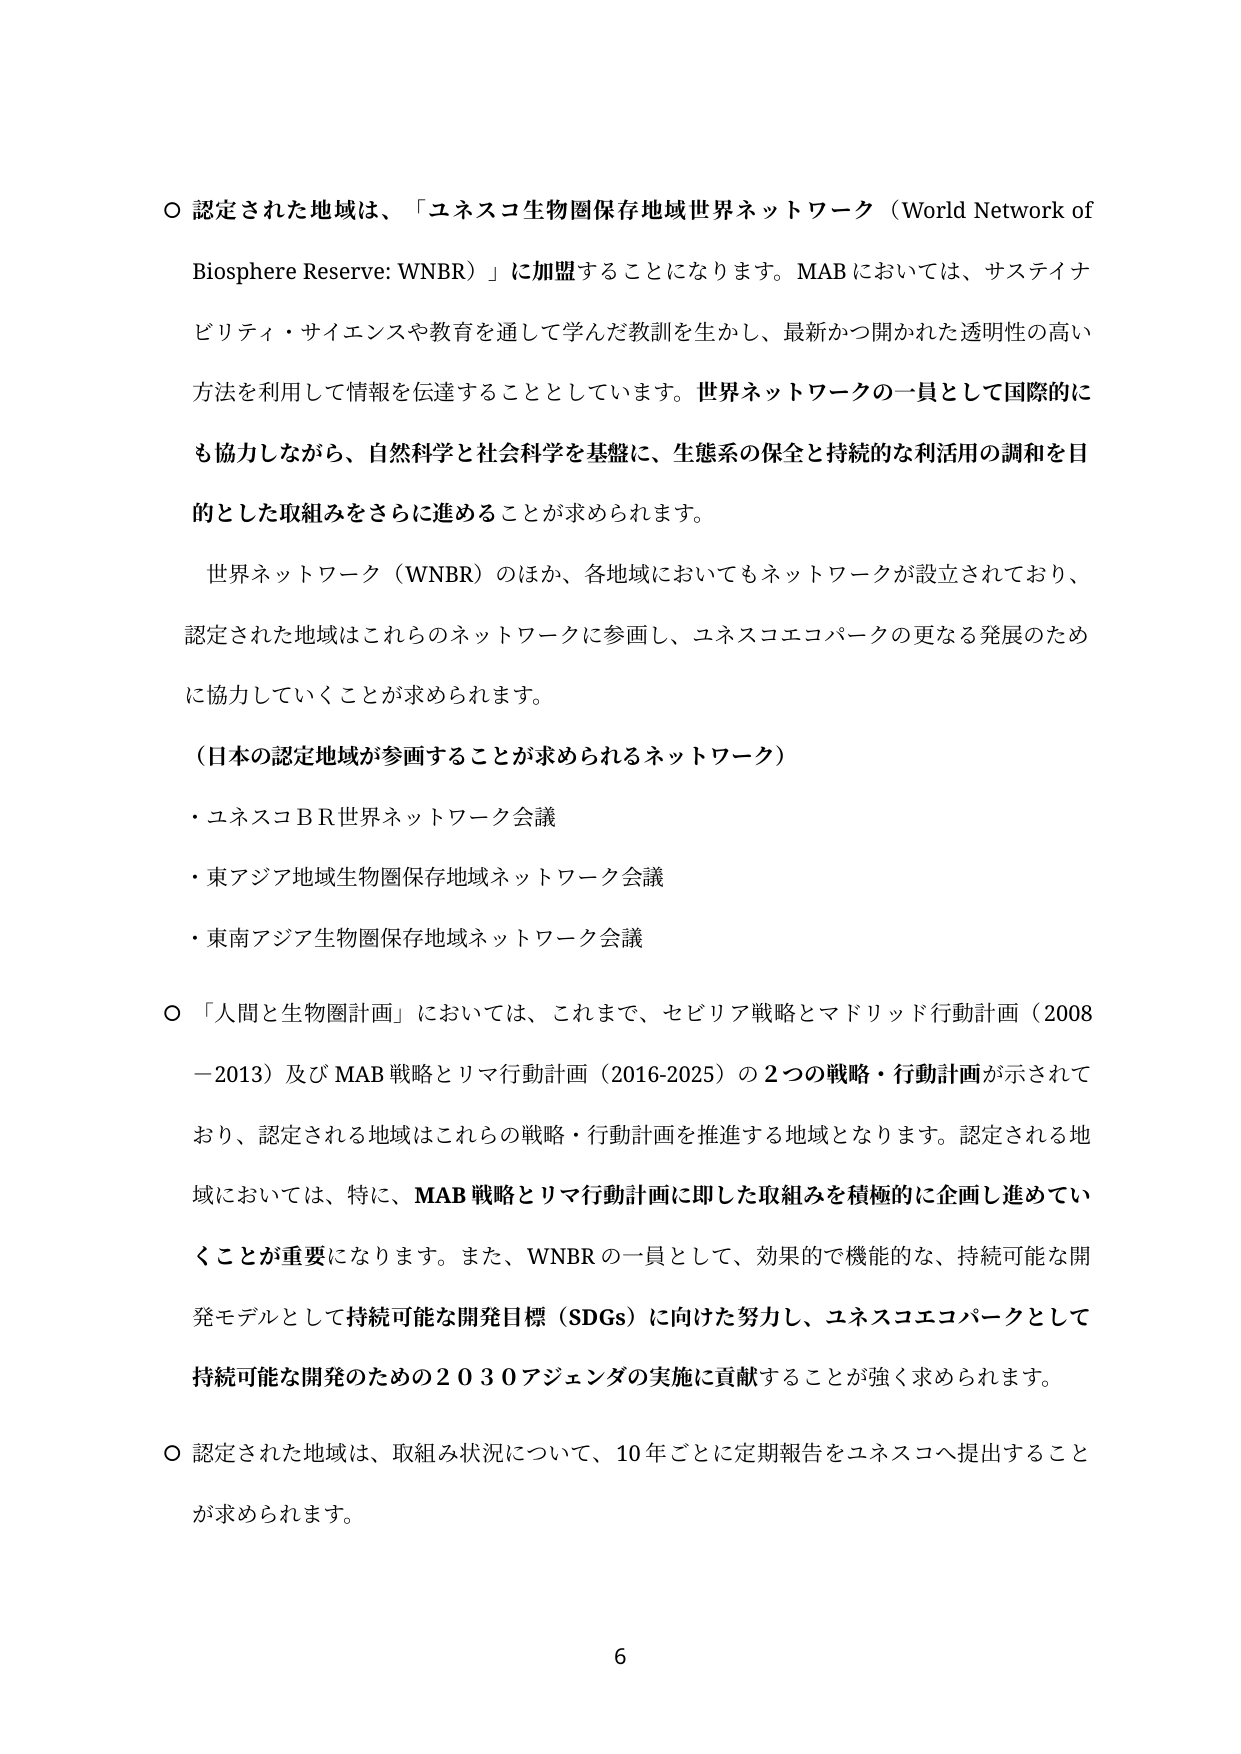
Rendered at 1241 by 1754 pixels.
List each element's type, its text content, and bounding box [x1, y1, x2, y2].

list 認定された地域は、「ユネスコ生物圏保存地域世界ネットワーク（World Network of Biosphere Reserve: WNBR）」に加盟することになります。MABにおいては、サステイナビリティ・サイエンスや教育を通して学んだ教訓を生かし、最新かつ開かれた透明性の高い方法を利用して情報を伝達することとしています。世界ネットワークの一員として国際的にも協力しながら、自然科学と社会科学を基盤に、生態系の保全と持続的な利活用の調和を目的とした取組みをさらに進めることが求められます。 [162, 179, 1092, 543]
list 世界ネットワーク（WNBR）のほか、各地域においてもネットワークが設立されており、認定された地域はこれらのネットワークに参画し、ユネスコエコパークの更なる発展のために協力していくことが求められます。 [184, 543, 1092, 724]
list ・東南アジア生物圏保存地域ネットワーク会議 [184, 906, 1092, 967]
list 「人間と生物圏計画」においては、これまで、セビリア戦略とマドリッド行動計画（2008－2013）及びMAB戦略とリマ行動計画（2016-2025）の２つの戦略・行動計画が示されており、認定される地域はこれらの戦略・行動計画を推進する地域となります。認定される地域においては、特に、MAB戦略とリマ行動計画に即した取組みを積極的に企画し進めていくことが重要になります。また、WNBRの一員として、効果的で機能的な、持続可能な開発モデルとして持続可能な開発目標（SDGs）に向けた努力し、ユネスコエコパークとして持続可能な開発のための２０３０アジェンダの実施に貢献することが強く求められます。 [162, 982, 1092, 1407]
list ・ユネスコＢＲ世界ネットワーク会議 [184, 785, 1092, 846]
list ・東アジア地域生物圏保存地域ネットワーク会議 [184, 846, 1092, 906]
list 認定された地域は、取組み状況について、10年ごとに定期報告をユネスコへ提出することが求められます。 [162, 1422, 1092, 1543]
list （日本の認定地域が参画することが求められるネットワーク） [184, 724, 1092, 785]
